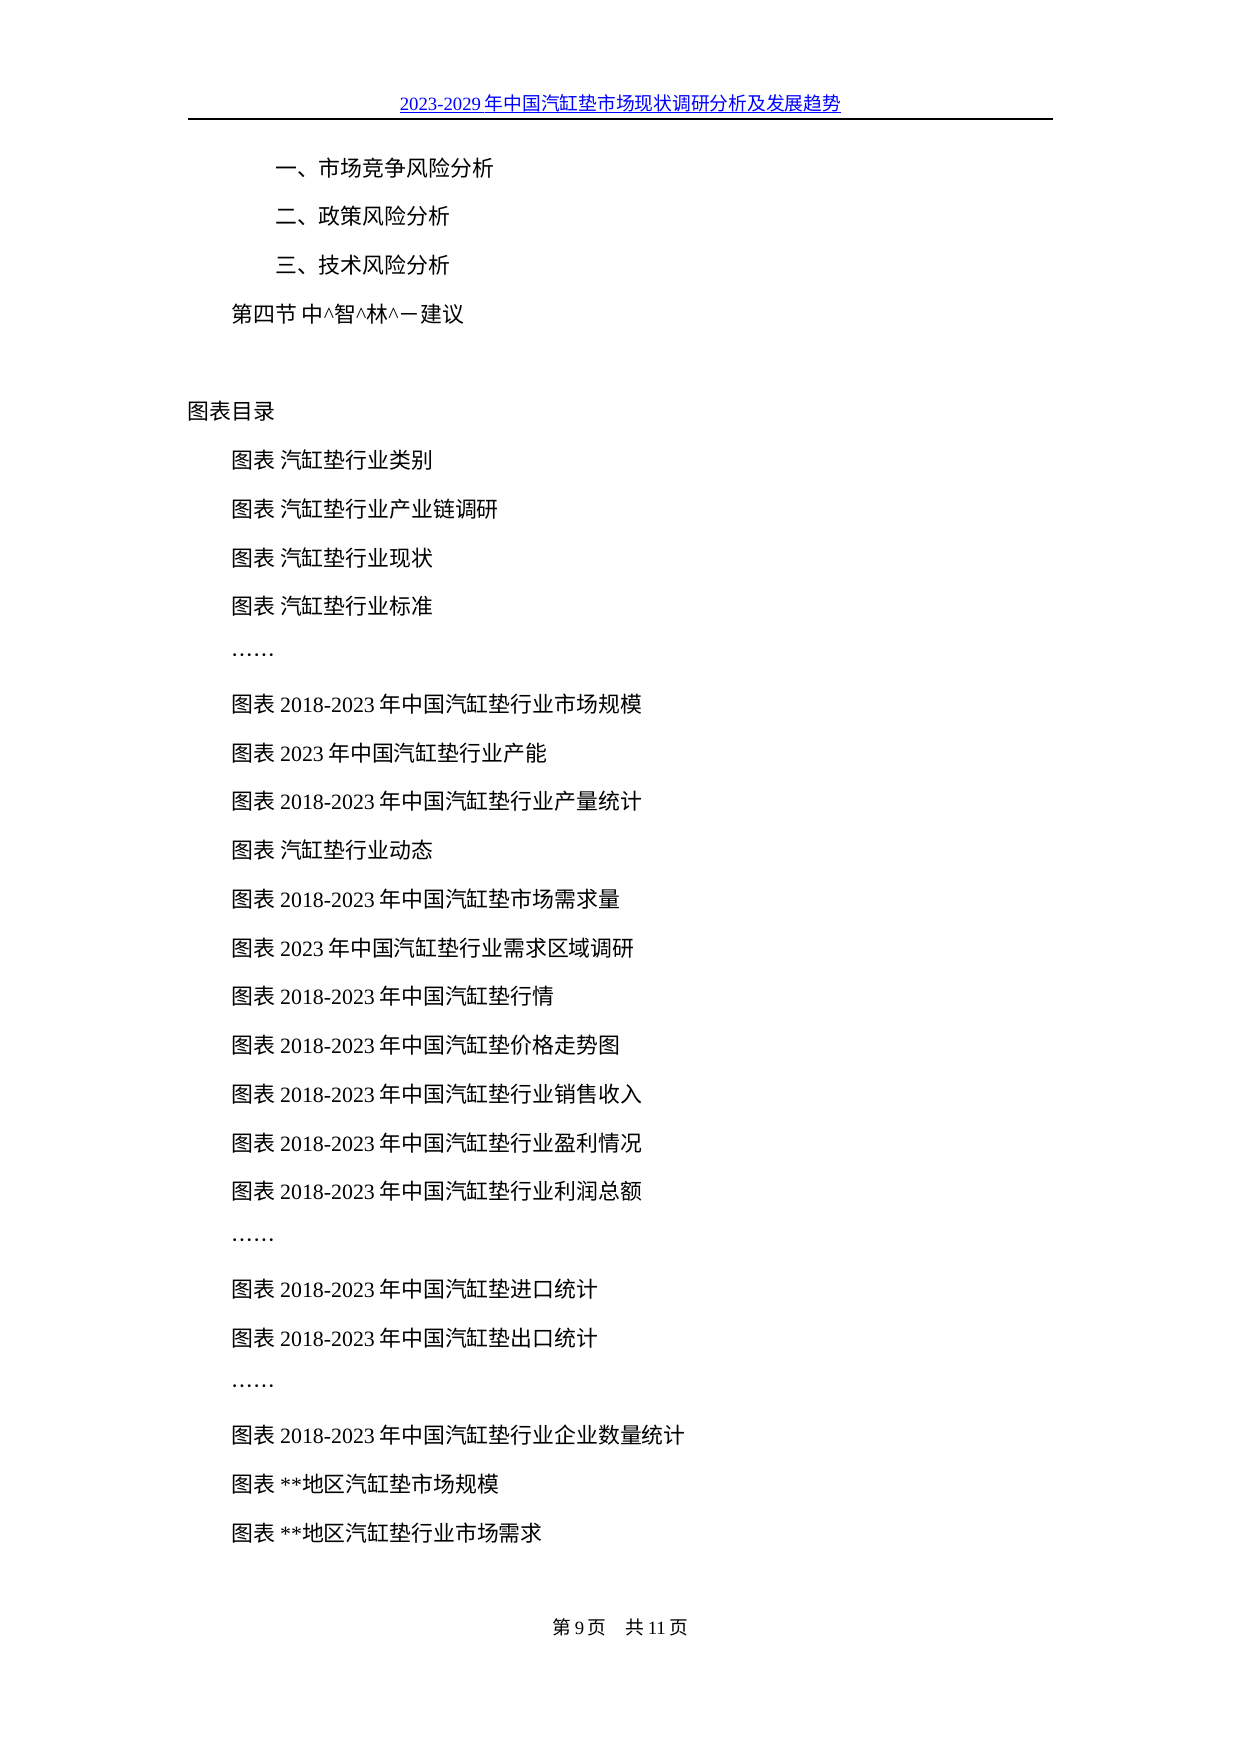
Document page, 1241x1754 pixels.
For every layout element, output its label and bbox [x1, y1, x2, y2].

text [187, 150, 1053, 1548]
